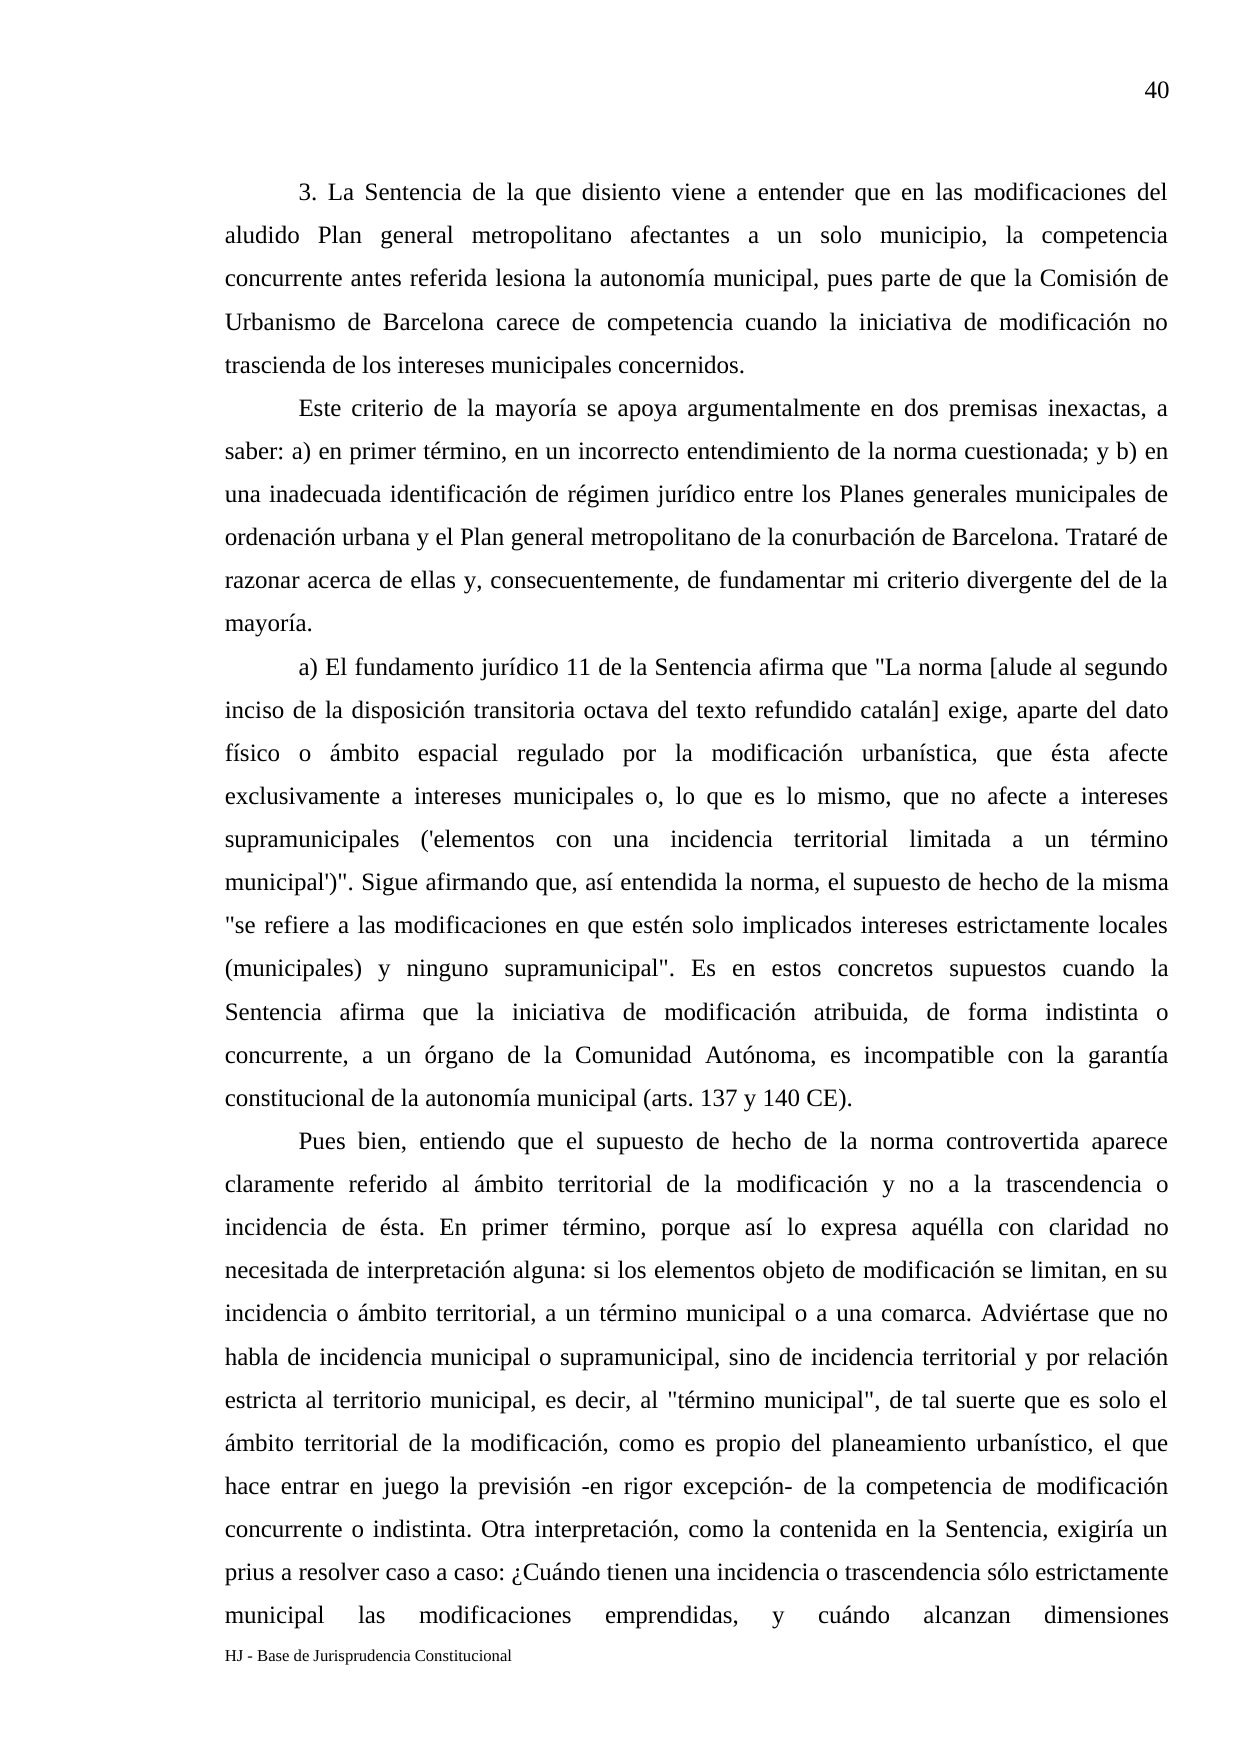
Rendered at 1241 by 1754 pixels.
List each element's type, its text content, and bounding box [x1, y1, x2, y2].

text a) El fundamento jurídico 11 de la Sentencia afirma que "La norma [alude al segundo inciso de la disposición transitoria octava del texto refundido catalán] exige, aparte del dato físico o ámbito espacial regulado por la modificación urbanística, que ésta afecte exclusivamente a intereses municipales o, lo que es lo mismo, que no afecte a intereses supramunicipales ('elementos con una incidencia territorial limitada a un término municipal')". Sigue afirmando que, así entendida la norma, el supuesto de hecho de la misma "se refiere a las modificaciones en que estén solo implicados intereses estrictamente locales (municipales) y ninguno supramunicipal". Es en estos concretos supuestos cuando la Sentencia afirma que la iniciativa de modificación atribuida, de forma indistinta o concurrente, a un órgano de la Comunidad Autónoma, es incompatible con la garantía constitucional de la autonomía municipal (arts. 137 y 140 CE). [224, 652, 1169, 1112]
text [224, 1126, 1169, 1629]
text Este criterio de la mayoría se apoya argumentalmente en dos premisas inexactas, a saber: a) en primer término, en un incorrecto entendimiento de la norma cuestionada; y b) en una inadecuada identificación de régimen jurídico entre los Planes generales municipales de ordenación urbana y el Plan general metropolitano de la conurbación de Barcelona. Trataré de razonar acerca de ellas y, consecuentemente, de fundamentar mi criterio divergente del de la mayoría. [224, 393, 1169, 637]
text 3. La Sentencia de la que disiento viene a entender que en las modificaciones del aludido Plan general metropolitano afectantes a un solo municipio, la competencia concurrente antes referida lesiona la autonomía municipal, pues parte de que la Comisión de Urbanismo de Barcelona carece de competencia cuando la iniciativa de modificación no trascienda de los intereses municipales concernidos. [224, 177, 1169, 378]
